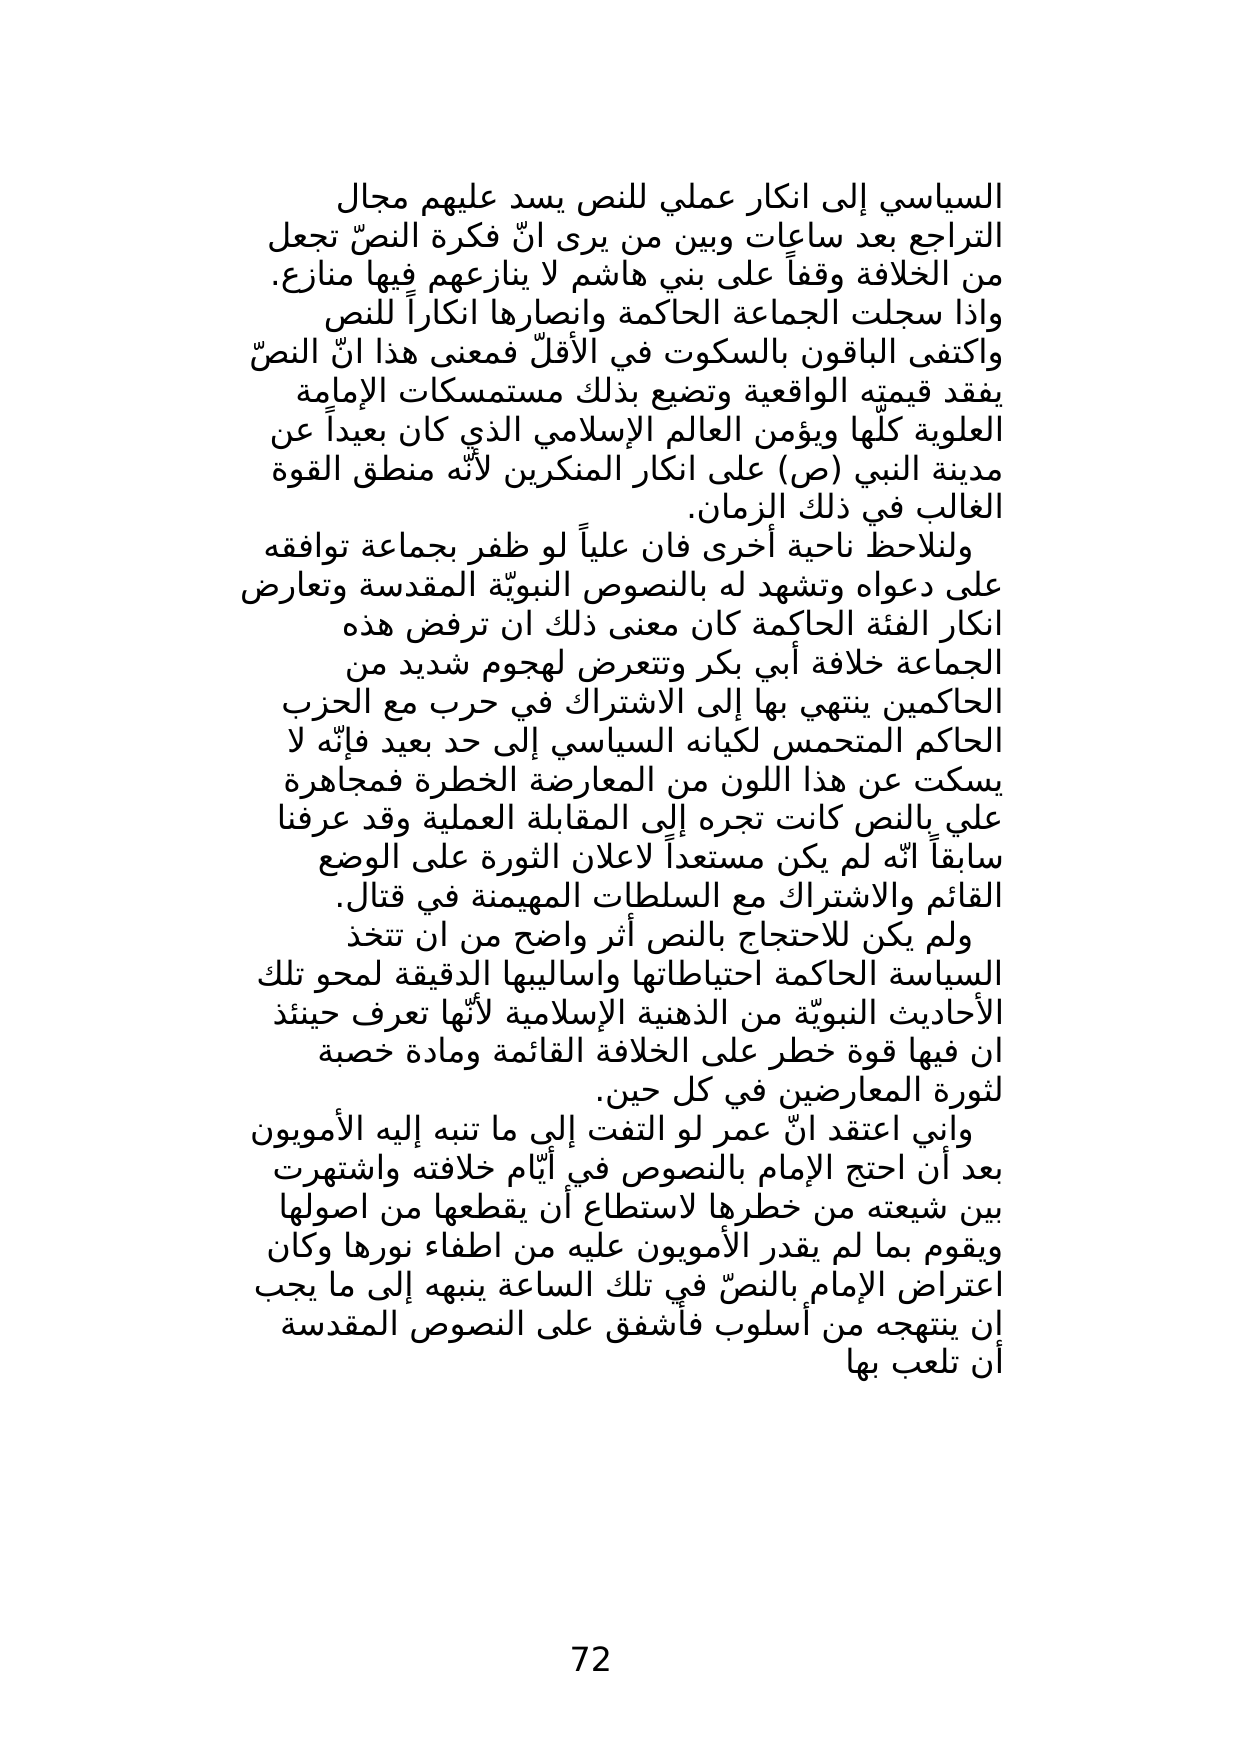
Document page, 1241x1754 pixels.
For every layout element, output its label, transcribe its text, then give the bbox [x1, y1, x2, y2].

text ولم يكن للاحتجاج بالنص أثر واضح من ان تتخذ السياسة الحاكمة احتياطاتها واساليبها الدقيقة لمحو تلك الأحاديث النبويّة من الذهنية الإسلامية لأنّها تعرف حينئذ ان فيها قوة خطر على الخلافة القائمة ومادة خصبة لثورة المعارضين في كل حين. [236, 915, 1004, 1110]
text ولنلاحظ ناحية أخرى فان علياً لو ظفر بجماعة توافقه على دعواه وتشهد له بالنصوص النبويّة المقدسة وتعارض انكار الفئة الحاكمة كان معنى ذلك ان ترفض هذه الجماعة خلافة أبي بكر وتتعرض لهجوم شديد من الحاكمين ينتهي بها إلى الاشتراك في حرب مع الحزب الحاكم المتحمس لكيانه السياسي إلى حد بعيد فإنّه لا يسكت عن هذا اللون من المعارضة الخطرة فمجاهرة علي بالنص كانت تجره إلى المقابلة العملية وقد عرفنا سابقاً انّه لم يكن مستعداً لاعلان الثورة على الوضع القائم والاشتراك مع السلطات المهيمنة في قتال. [236, 527, 1004, 915]
text السياسي إلى انكار عملي للنص يسد عليهم مجال التراجع بعد ساعات وبين من يرى انّ فكرة النصّ تجعل من الخلافة وقفاً على بني هاشم لا ينازعهم فيها منازع. واذا سجلت الجماعة الحاكمة وانصارها انكاراً للنص واكتفى الباقون بالسكوت في الأقلّ فمعنى هذا انّ النصّ يفقد قيمته الواقعية وتضيع بذلك مستمسكات الإمامة العلوية كلّها ويؤمن العالم الإسلامي الذي كان بعيداً عن مدينة النبي (ص) على انكار المنكرين لأنّه منطق القوة الغالب في ذلك الزمان. [236, 177, 1004, 527]
text واني اعتقد انّ عمر لو التفت إلى ما تنبه إليه الأمويون بعد أن احتج الإمام بالنصوص في أيّام خلافته واشتهرت بين شيعته من خطرها لاستطاع أن يقطعها من اصولها ويقوم بما لم يقدر الأمويون عليه من اطفاء نورها وكان اعتراض الإمام بالنصّ في تلك الساعة ينبهه إلى ما يجب ان ينتهجه من أسلوب فأشفق على النصوص المقدسة أن تلعب بها [236, 1110, 1004, 1382]
